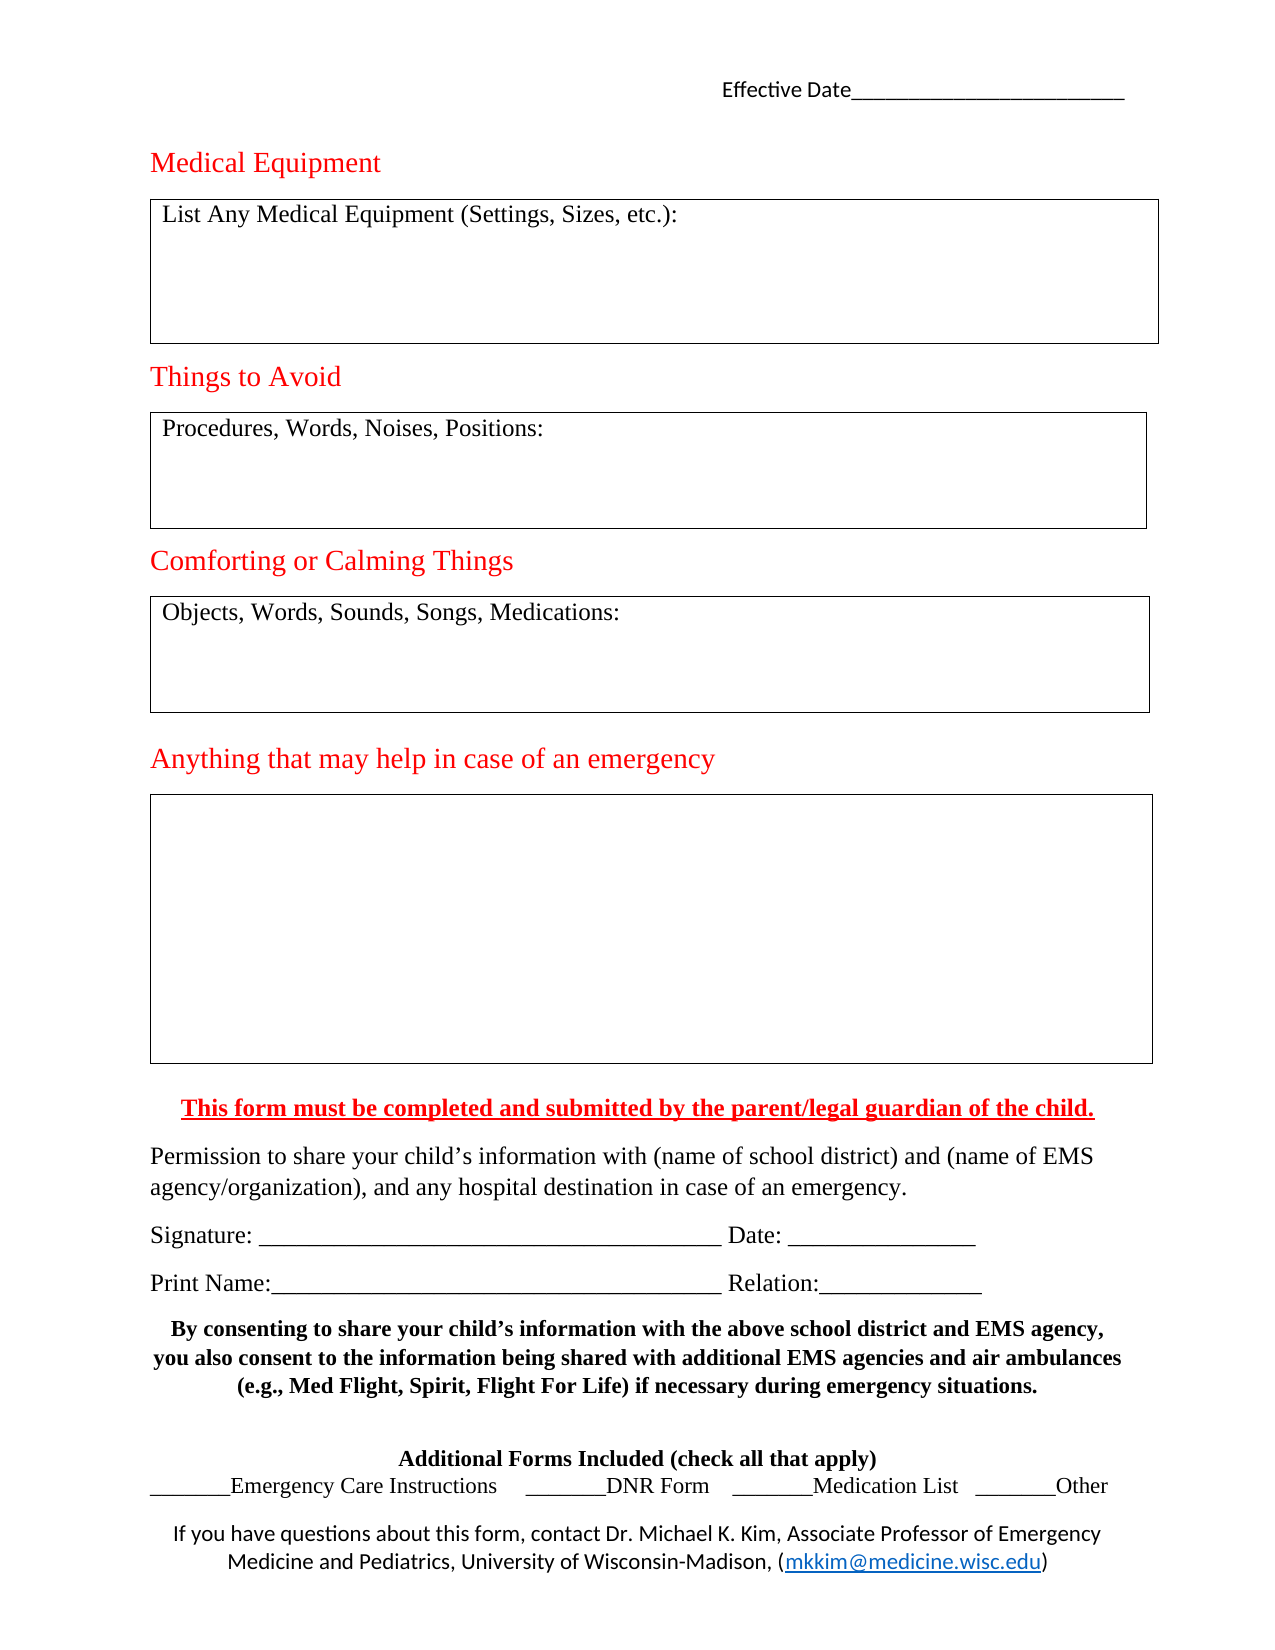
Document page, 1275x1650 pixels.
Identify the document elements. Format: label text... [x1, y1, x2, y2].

text Comforting or Calming Things [150, 529, 1125, 577]
table_header Procedures, Words, Noises, Positions: [151, 413, 1146, 528]
text _______Emergency Care Instructions _______DNR Form _______Medication List _______Other [150, 1472, 1125, 1498]
text Medical Equipment [150, 131, 1125, 179]
text Anything that may help in case of an emergency [150, 713, 1125, 774]
text By consenting to share your child’s information with the above school district and EMS agency, you also consent to the information being shared with additional EMS agencies and air ambulances (e.g., Med Flight, Spirit, Flight For Life) if necessary during emergency situations. [150, 1315, 1125, 1399]
text Signature: _____________________________________ Date: _______________ [150, 1220, 1125, 1249]
text Permission to share your child’s information with (name of school district) and (name of EMS agency/organization), and any hospital destination in case of an emergency. [150, 1141, 1125, 1201]
table_header List Any Medical Equipment (Settings, Sizes, etc.): [151, 200, 1158, 343]
text Print Name:____________________________________ Relation:_____________ [150, 1268, 1125, 1296]
text Things to Avoid [150, 344, 1125, 392]
text This form must be completed and submitted by the parent/legal guardian of the child. [150, 1093, 1125, 1122]
table_header [151, 795, 1152, 1063]
text Additional Forms Included (check all that apply) [150, 1417, 1125, 1472]
table_header Objects, Words, Sounds, Songs, Medications: [151, 597, 1149, 712]
